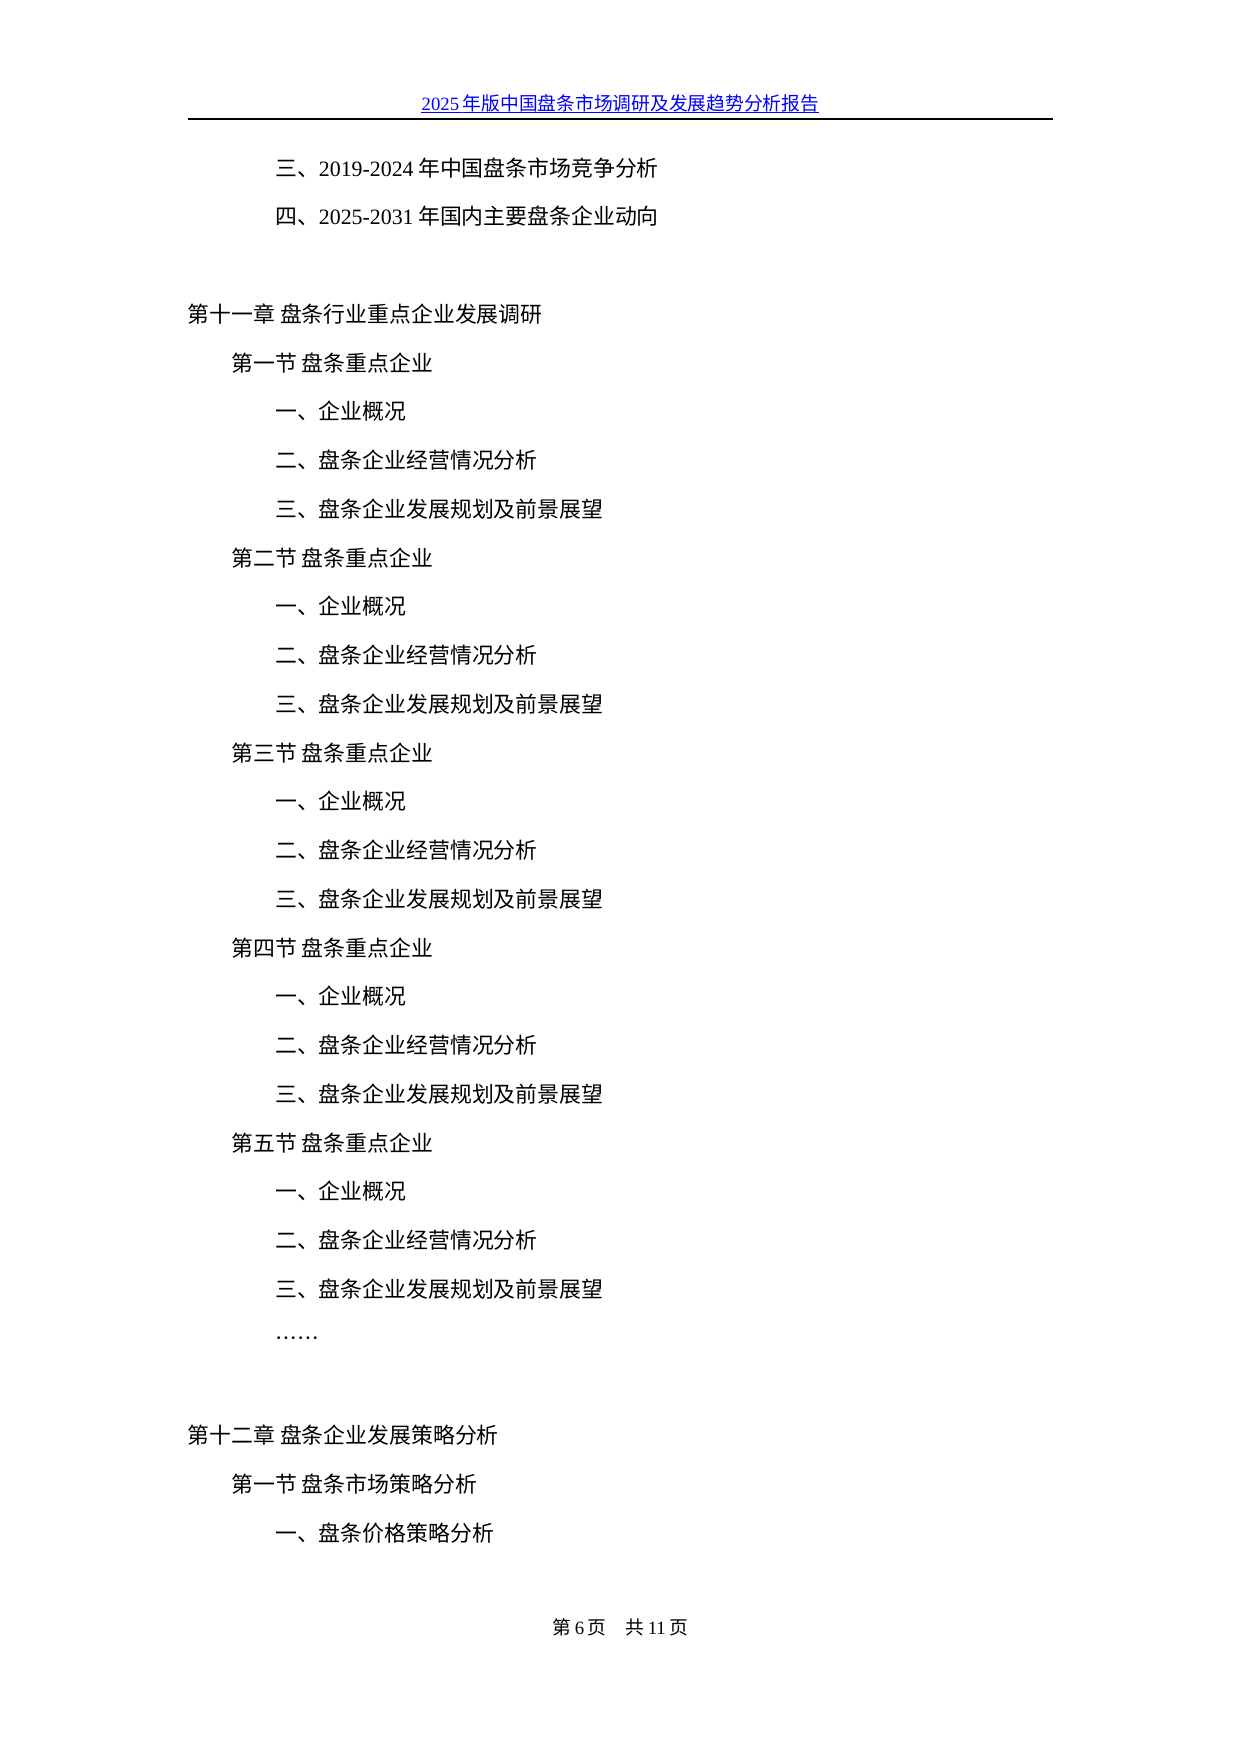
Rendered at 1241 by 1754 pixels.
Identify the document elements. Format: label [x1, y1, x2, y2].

text [187, 150, 1053, 1548]
